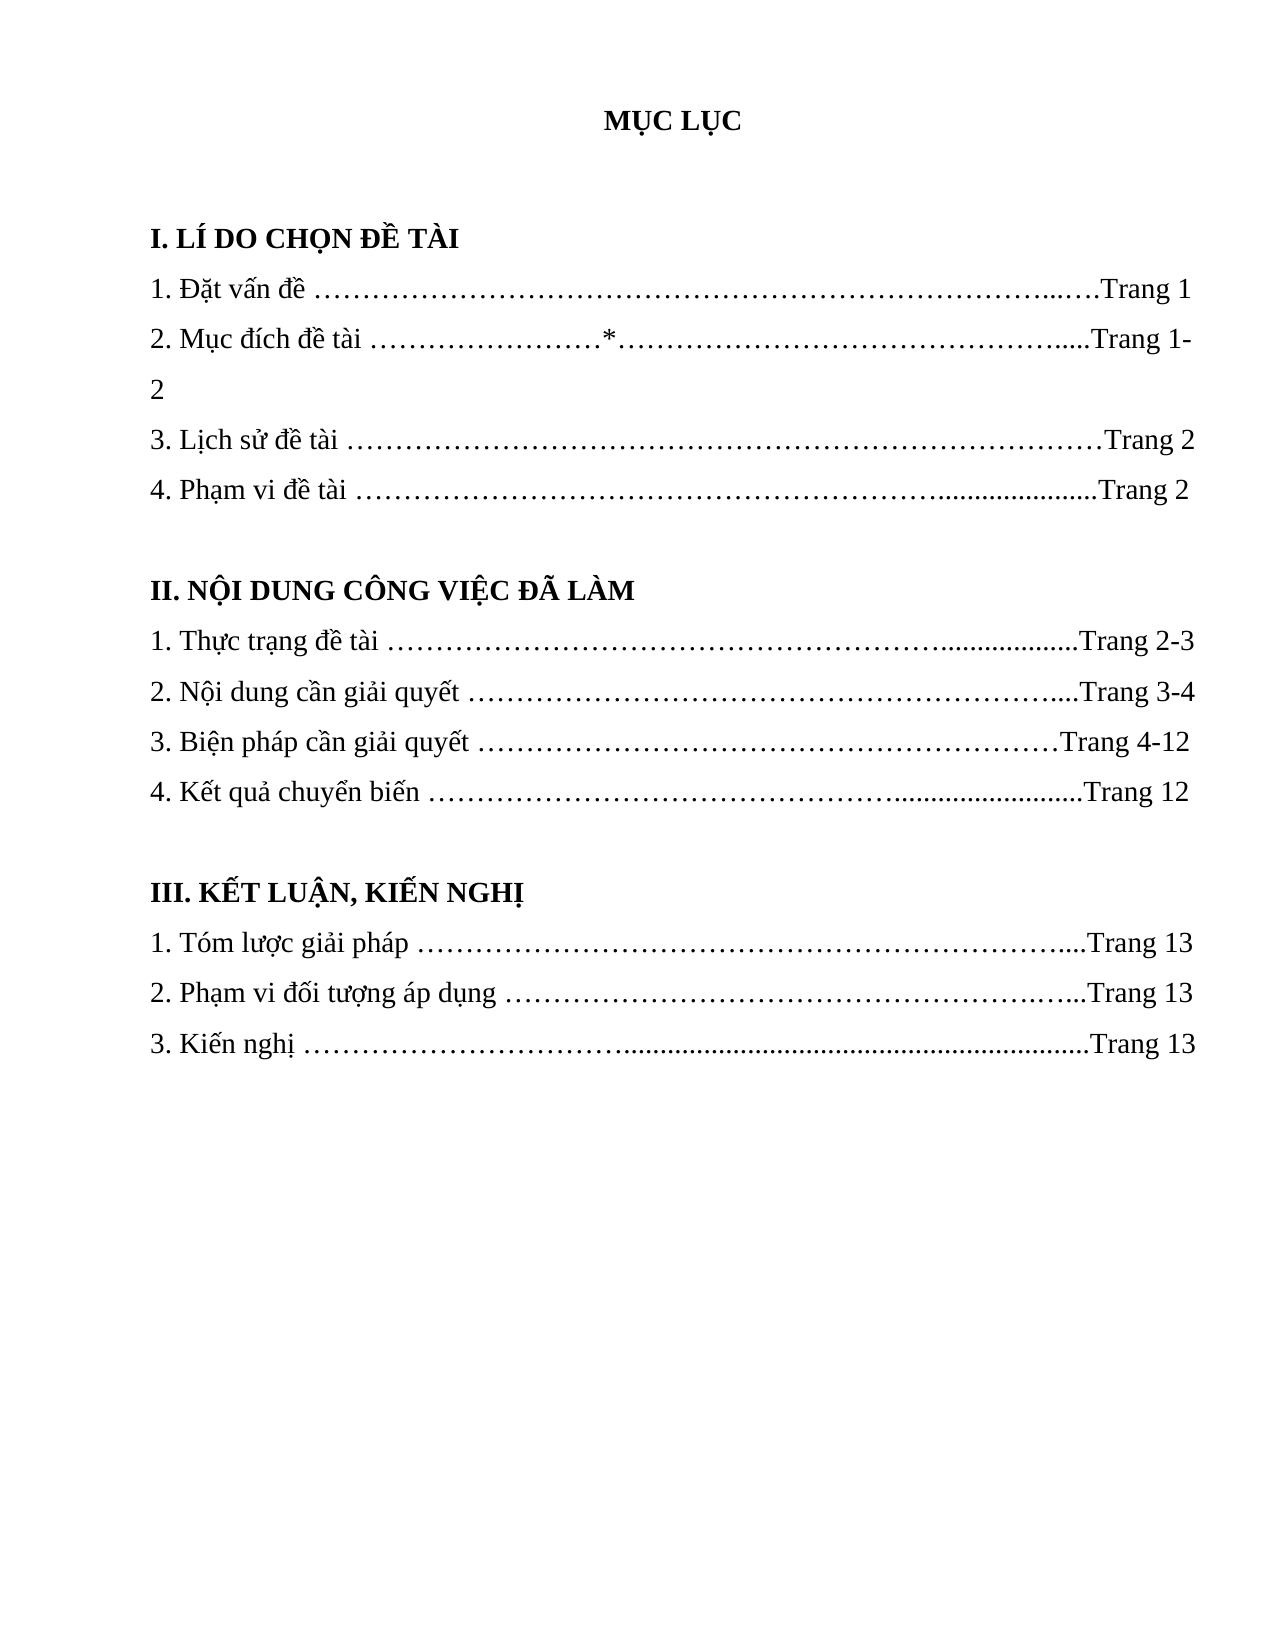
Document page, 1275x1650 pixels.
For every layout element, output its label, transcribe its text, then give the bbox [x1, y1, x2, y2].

text MỤC LỤC [150, 103, 1196, 137]
text 1. Thực trạng đề tài …………………………………………………...................Trang 2-3 [150, 623, 1196, 657]
text 4. Phạm vi đề tài ……………………………………………………......................Trang 2 [150, 472, 1196, 506]
text I. LÍ DO CHỌN ĐỀ TÀI [150, 221, 1196, 254]
text 2. Nội dung cần giải quyết ……………………………………………………....Trang 3-4 [150, 674, 1196, 707]
text 3. Biện pháp cần giải quyết ……………………………………………………Trang 4-12 [150, 724, 1196, 757]
text II. NỘI DUNG CÔNG VIỆC ĐÃ LÀM [150, 573, 1196, 607]
text 1. Tóm lược giải pháp …………………………………………………………....Trang 13 [150, 925, 1196, 959]
text 4. Kết quả chuyển biến …………………………………………..........................Trang 12 [150, 774, 1196, 808]
text 3. Lịch sử đề tài ……………………………………………………………………Trang 2 [150, 422, 1196, 456]
text III. KẾT LUẬN, KIẾN NGHỊ [150, 875, 1196, 908]
text 2. Phạm vi đối tượng áp dụng ……………………………………………….…...Trang 13 [150, 976, 1196, 1009]
text 3. Kiến nghị ……………………………................................................................Trang 13 [150, 1026, 1196, 1059]
text 1. Đặt vấn đề …………………………………………………………………...….Trang 1 [150, 271, 1196, 305]
text 2. Mục đích đề tài ……………………*……………………………………….....Trang 1-2 [150, 321, 1196, 405]
